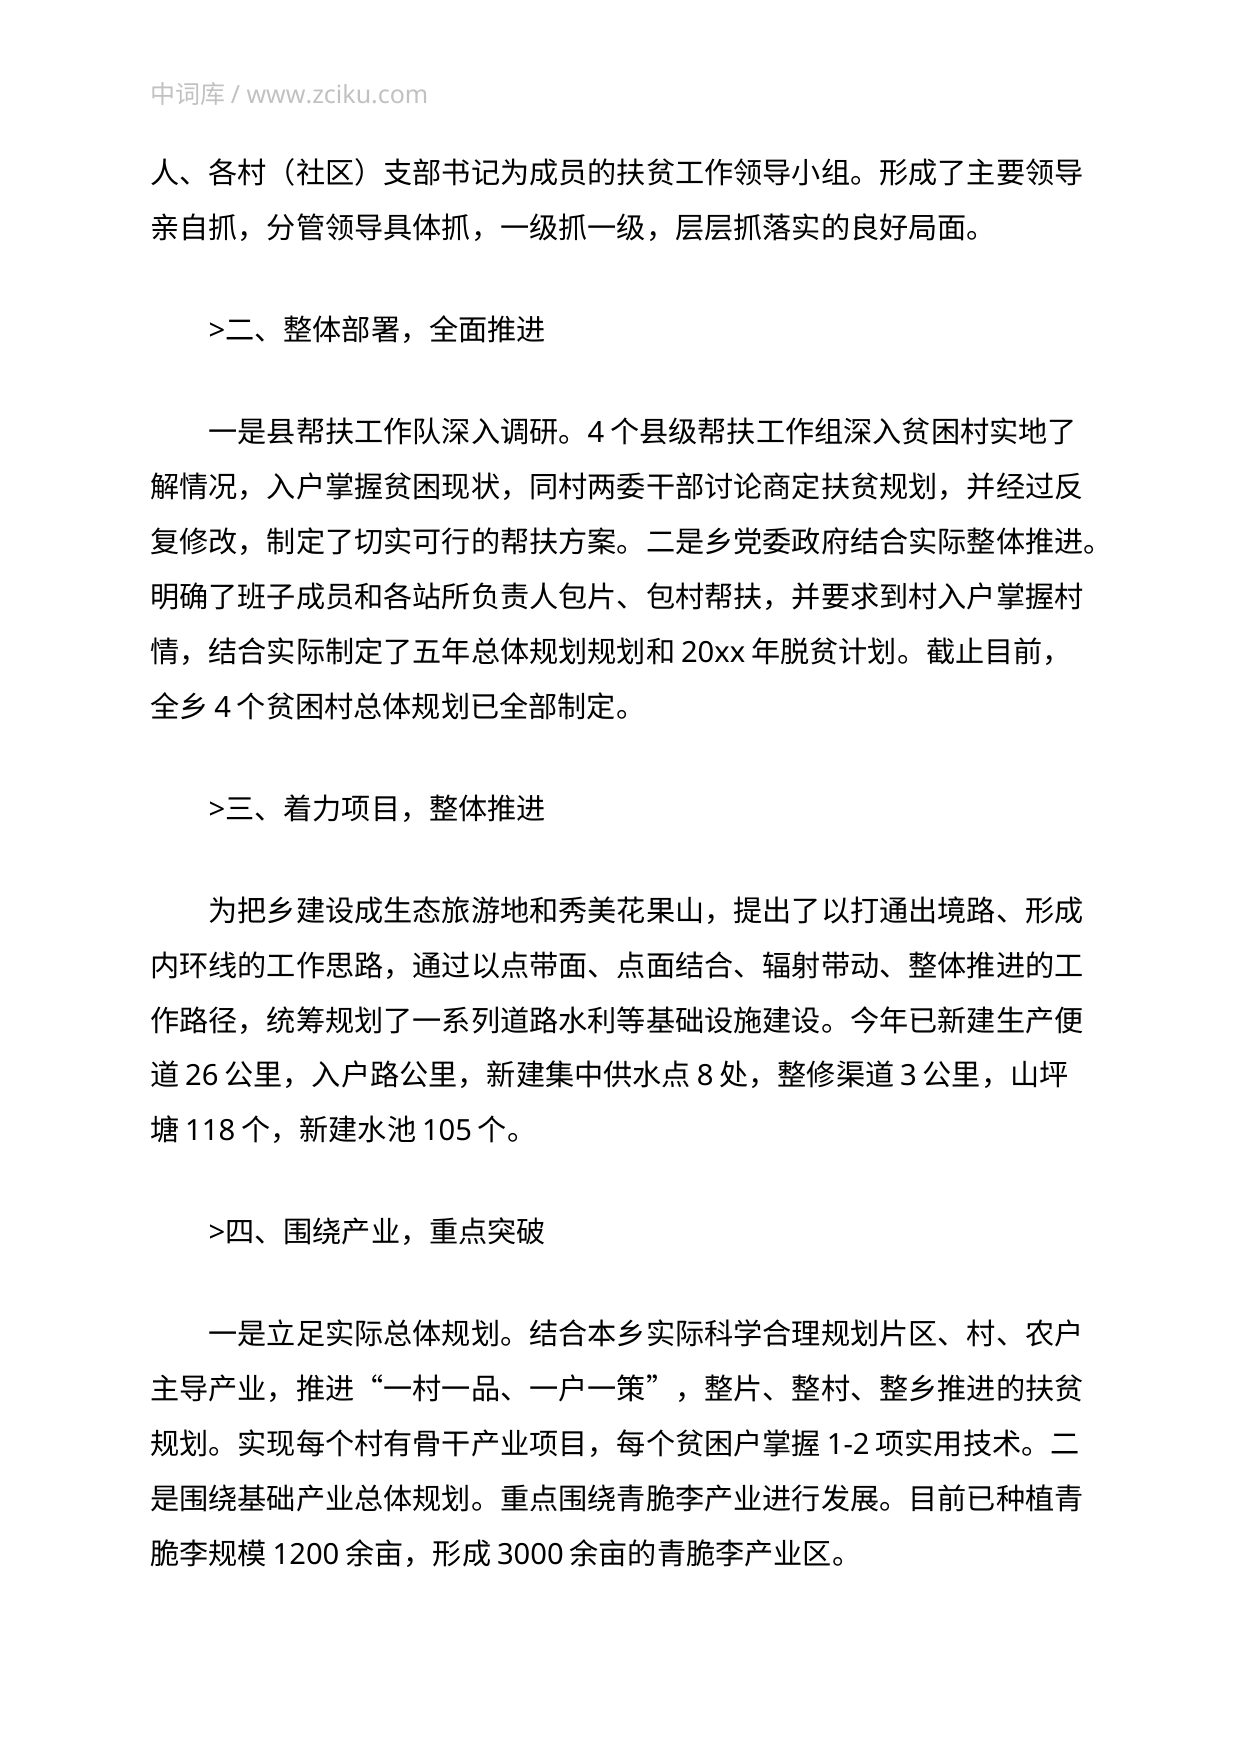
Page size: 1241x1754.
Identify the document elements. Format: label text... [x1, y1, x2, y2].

text 一是县帮扶工作队深入调研。4个县级帮扶工作组深入贫困村实地了解情况，入户掌握贫困现状，同村两委干部讨论商定扶贫规划，并经过反复修改，制定了切实可行的帮扶方案。二是乡党委政府结合实际整体推进。明确了班子成员和各站所负责人包片、包村帮扶，并要求到村入户掌握村情，结合实际制定了五年总体规划规划和20xx年脱贫计划。截止目前，全乡4个贫困村总体规划已全部制定。 [150, 409, 1090, 726]
text >三、着力项目，整体推进 [150, 785, 1090, 828]
text 为把乡建设成生态旅游地和秀美花果山，提出了以打通出境路、形成内环线的工作思路，通过以点带面、点面结合、辐射带动、整体推进的工作路径，统筹规划了一系列道路水利等基础设施建设。今年已新建生产便道26公里，入户路公里，新建集中供水点8处，整修渠道3公里，山坪塘118个，新建水池105个。 [150, 887, 1090, 1149]
text 一是立足实际总体规划。结合本乡实际科学合理规划片区、村、农户主导产业，推进“一村一品、一户一策”，整片、整村、整乡推进的扶贫规划。实现每个村有骨干产业项目，每个贫困户掌握1-2项实用技术。二是围绕基础产业总体规划。重点围绕青脆李产业进行发展。目前已种植青脆李规模1200余亩，形成3000余亩的青脆李产业区。 [150, 1311, 1090, 1573]
text >四、围绕产业，重点突破 [150, 1209, 1090, 1251]
text >二、整体部署，全面推进 [150, 307, 1090, 349]
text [150, 150, 1090, 247]
